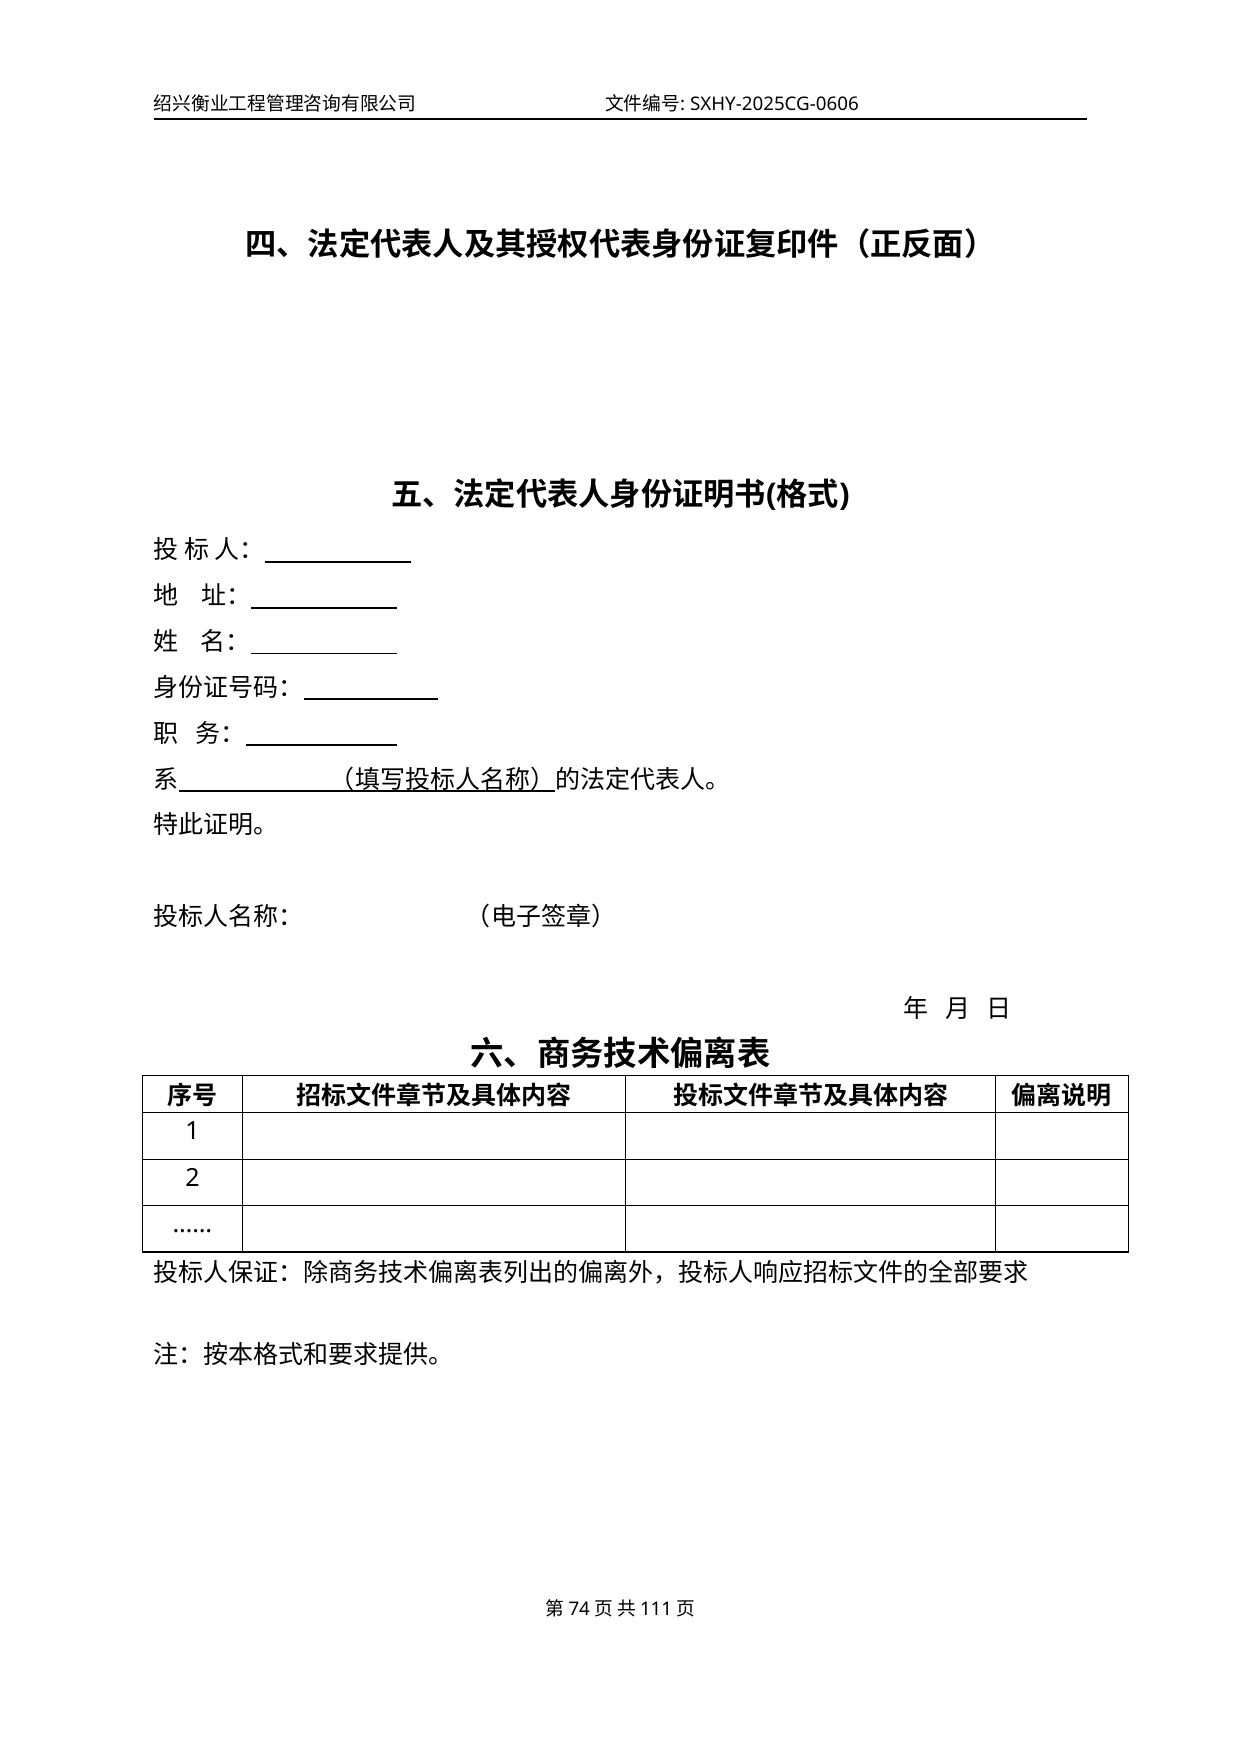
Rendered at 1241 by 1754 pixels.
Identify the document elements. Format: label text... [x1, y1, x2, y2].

table_cell …… [143, 1206, 242, 1251]
table_cell [626, 1206, 995, 1251]
text 系 （填写投标人名称）的法定代表人。 [153, 751, 1087, 797]
text 投 标 人： [153, 522, 1087, 568]
table_cell 1 [143, 1113, 242, 1158]
text 五、法定代表人身份证明书(格式) [153, 439, 1087, 522]
table_cell [996, 1113, 1128, 1158]
table_header 序号 [143, 1076, 242, 1112]
text 地 址： [153, 568, 1087, 614]
text 职 务： [153, 706, 1057, 751]
text 投标人保证：除商务技术偏离表列出的偏离外，投标人响应招标文件的全部要求 [153, 1253, 1087, 1289]
text 注：按本格式和要求提供。 [153, 1334, 1043, 1370]
text 四、法定代表人及其授权代表身份证复印件（正反面） [153, 189, 1087, 272]
text 身份证号码： [153, 660, 1057, 706]
text 六、商务技术偏离表 [153, 1026, 1087, 1075]
table_cell 2 [143, 1160, 242, 1205]
table_cell [243, 1160, 625, 1205]
text 投标人名称： （电子签章） [153, 889, 1087, 935]
table_cell [626, 1113, 995, 1158]
table_header 招标文件章节及具体内容 [243, 1076, 625, 1112]
table_cell [243, 1113, 625, 1158]
table_cell [996, 1160, 1128, 1205]
table_cell [626, 1160, 995, 1205]
text 姓 名： [153, 614, 1057, 660]
table_cell [243, 1206, 625, 1251]
table_header 投标文件章节及具体内容 [626, 1076, 995, 1112]
table_header 偏离说明 [996, 1076, 1128, 1112]
table_cell [996, 1206, 1128, 1251]
text 特此证明。 [153, 797, 1087, 843]
text 年 月 日 [153, 981, 1012, 1026]
